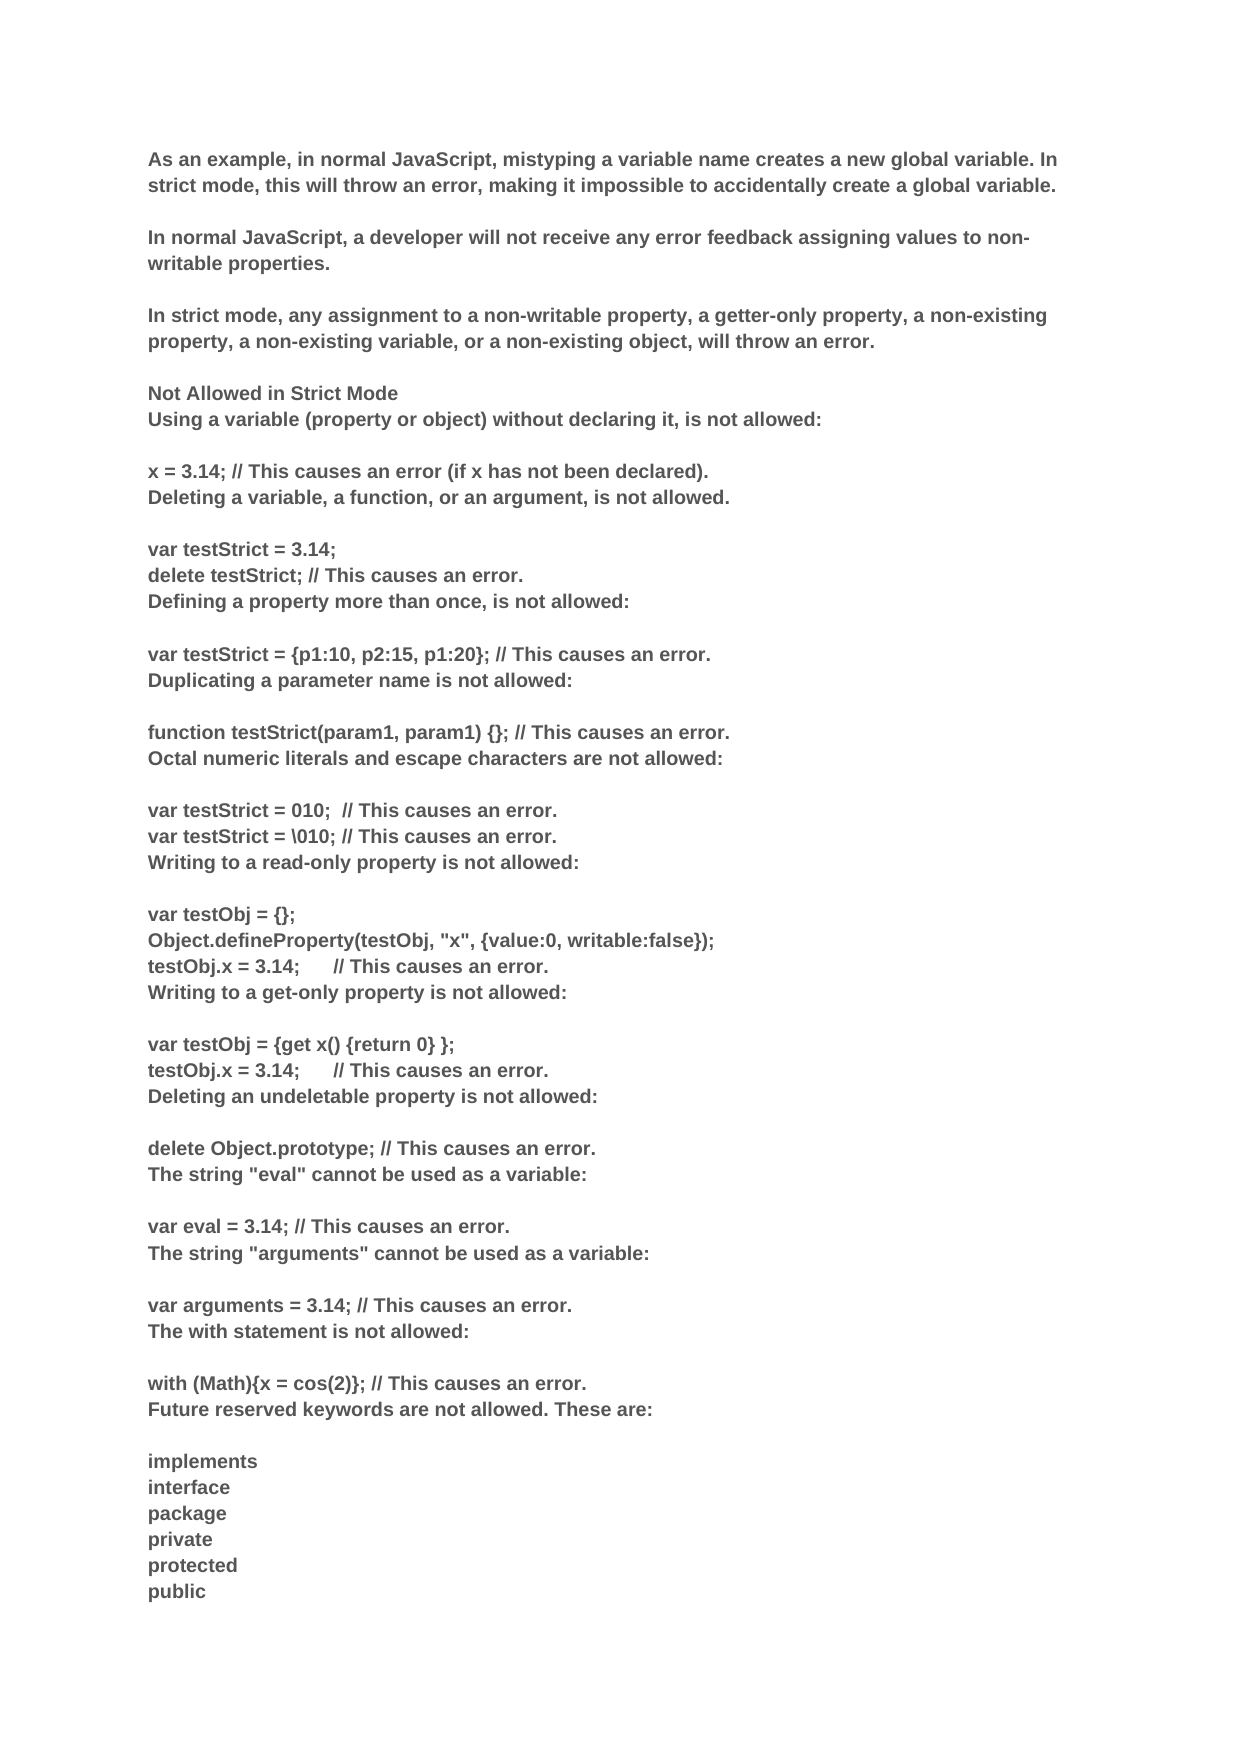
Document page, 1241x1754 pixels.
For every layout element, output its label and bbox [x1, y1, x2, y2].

text [148, 148, 1093, 1603]
